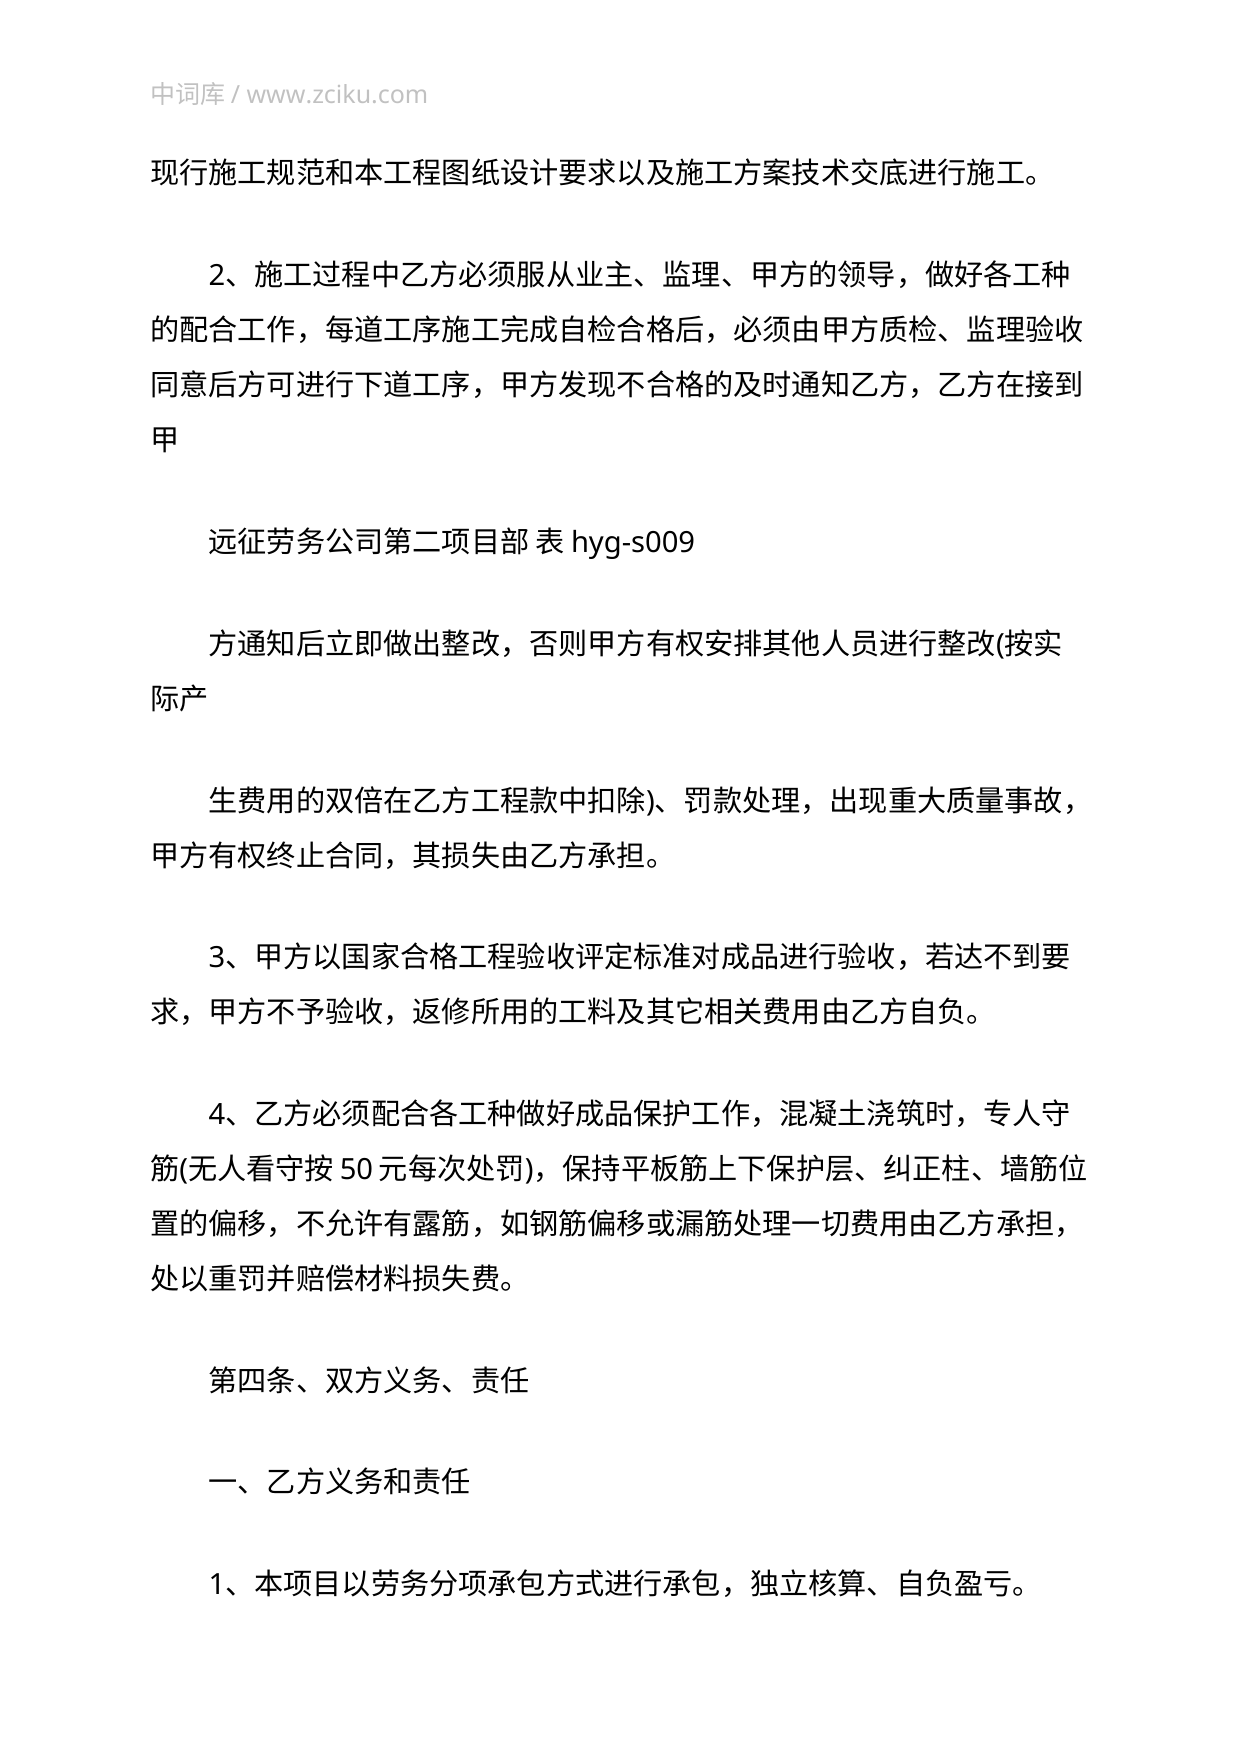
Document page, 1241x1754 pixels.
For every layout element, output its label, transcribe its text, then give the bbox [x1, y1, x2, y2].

text 远征劳务公司第二项目部 表hyg-s009 [150, 518, 1090, 561]
text 方通知后立即做出整改，否则甲方有权安排其他人员进行整改(按实际产 [150, 620, 1090, 718]
text 4、乙方必须配合各工种做好成品保护工作，混凝土浇筑时，专人守筋(无人看守按50元每次处罚)，保持平板筋上下保护层、纠正柱、墙筋位置的偏移，不允许有露筋，如钢筋偏移或漏筋处理一切费用由乙方承担，处以重罚并赔偿材料损失费。 [150, 1091, 1090, 1298]
text 生费用的双倍在乙方工程款中扣除)、罚款处理，出现重大质量事故，甲方有权终止合同，其损失由乙方承担。 [150, 777, 1090, 874]
text 一、乙方义务和责任 [150, 1459, 1090, 1501]
text 第四条、双方义务、责任 [150, 1357, 1090, 1399]
text 2、施工过程中乙方必须服从业主、监理、甲方的领导，做好各工种的配合工作，每道工序施工完成自检合格后，必须由甲方质检、监理验收同意后方可进行下道工序，甲方发现不合格的及时通知乙方，乙方在接到甲 [150, 252, 1090, 459]
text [150, 150, 1090, 192]
text 3、甲方以国家合格工程验收评定标准对成品进行验收，若达不到要求，甲方不予验收，返修所用的工料及其它相关费用由乙方自负。 [150, 934, 1090, 1031]
text 1、本项目以劳务分项承包方式进行承包，独立核算、自负盈亏。 [150, 1561, 1090, 1603]
